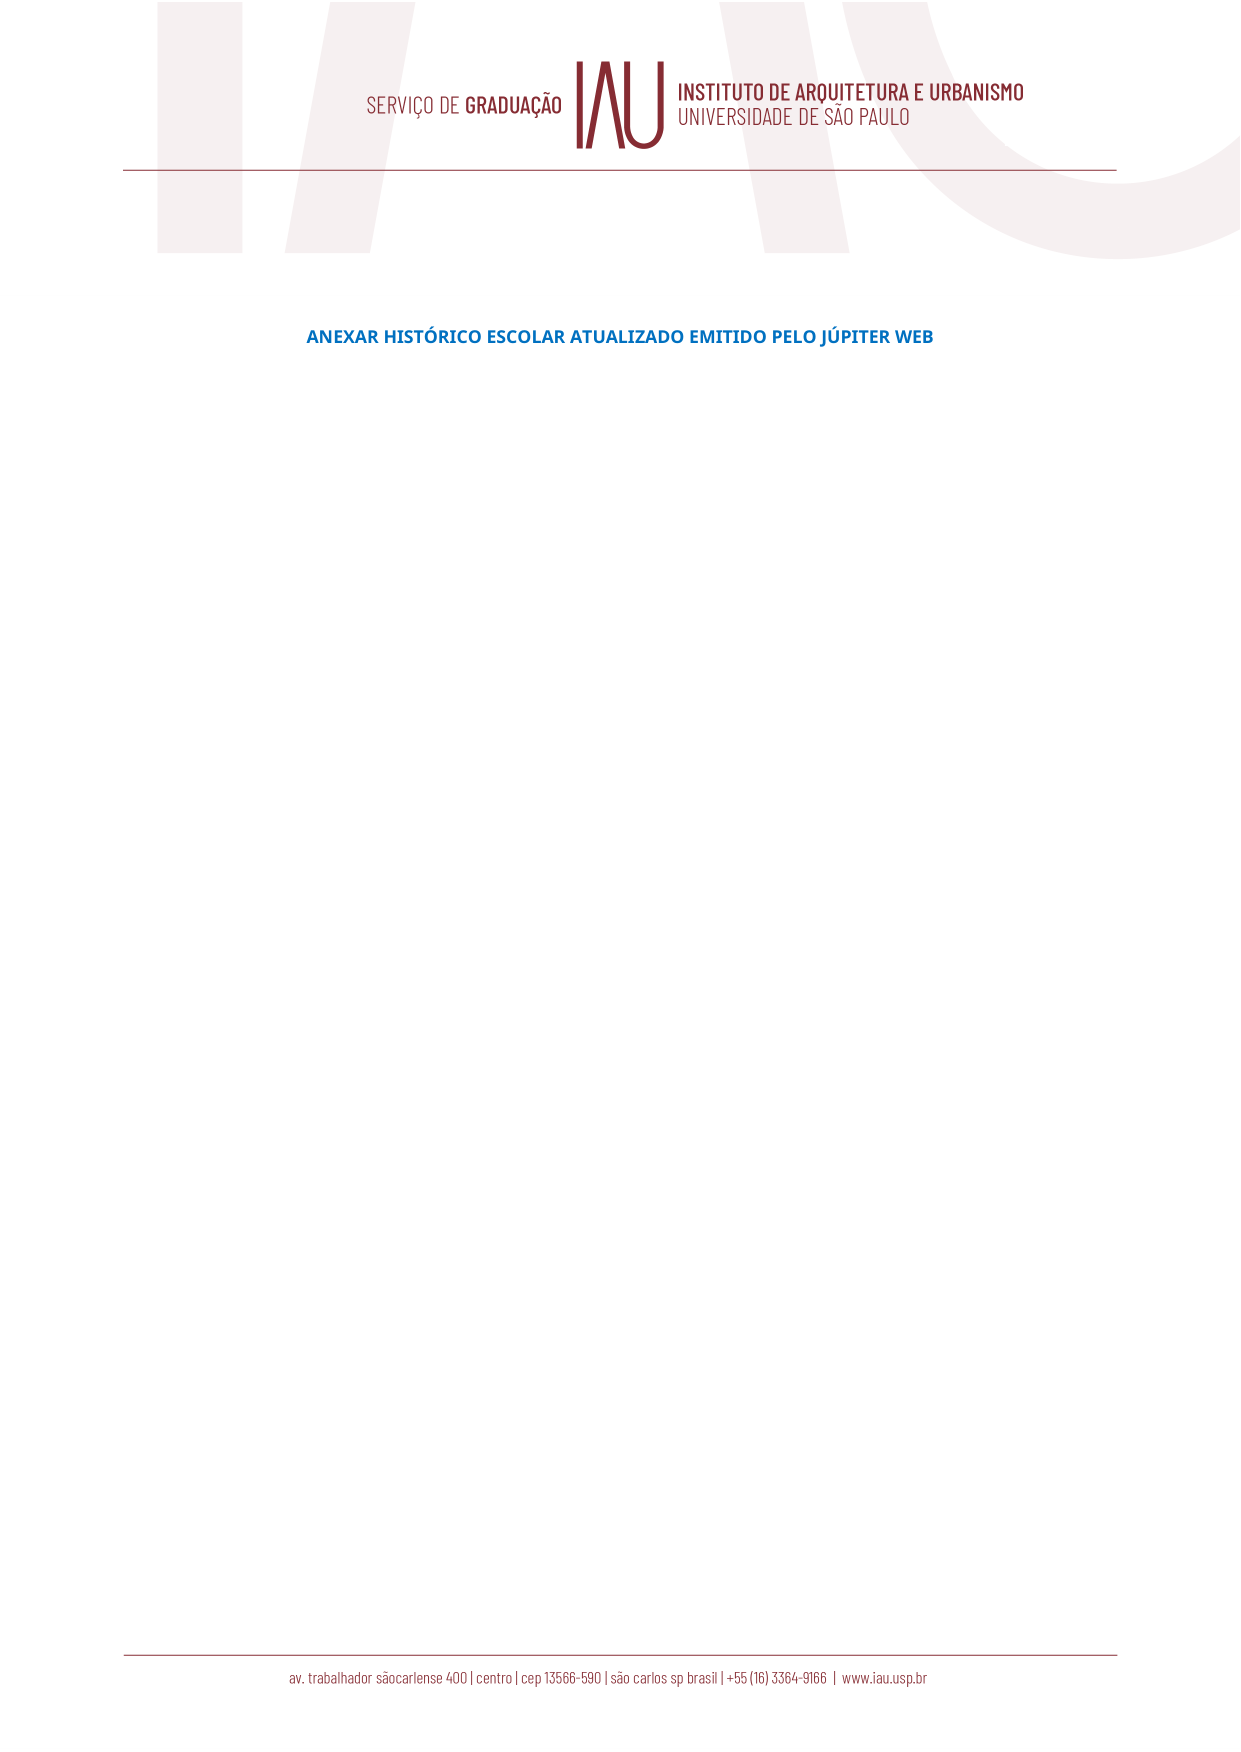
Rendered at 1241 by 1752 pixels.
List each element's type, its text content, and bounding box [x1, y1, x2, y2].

picture [0, 2, 1241, 296]
picture [0, 1596, 1241, 1749]
text ANEXAR HISTÓRICO ESCOLAR ATUALIZADO EMITIDO PELO JÚPITER WEB [148, 325, 1092, 349]
